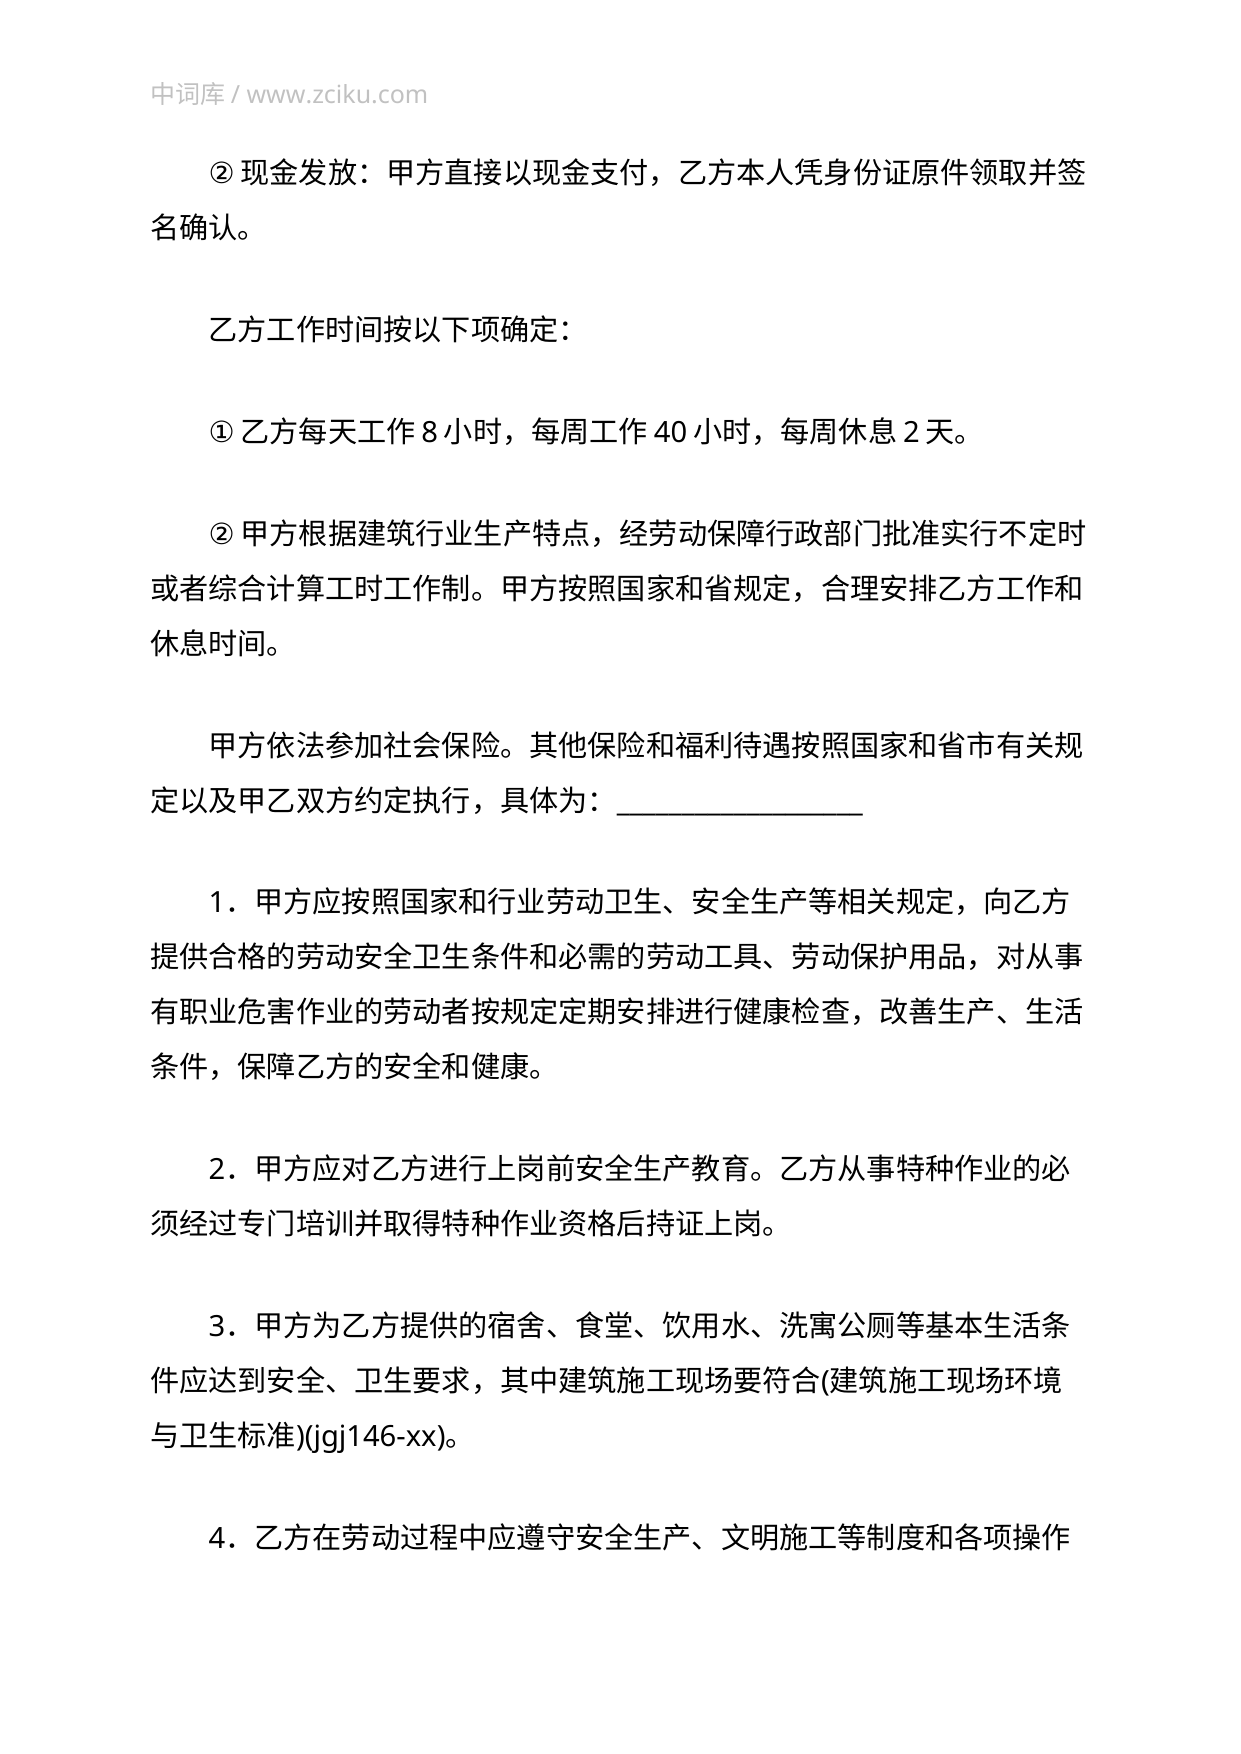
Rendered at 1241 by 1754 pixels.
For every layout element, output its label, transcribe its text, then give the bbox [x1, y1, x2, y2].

text 乙方工作时间按以下项确定： [150, 307, 1090, 349]
text 甲方依法参加社会保险。其他保险和福利待遇按照国家和省市有关规定以及甲乙双方约定执行，具体为：___________________ [150, 722, 1090, 819]
text ②甲方根据建筑行业生产特点，经劳动保障行政部门批准实行不定时或者综合计算工时工作制。甲方按照国家和省规定，合理安排乙方工作和休息时间。 [150, 511, 1090, 663]
text 1．甲方应按照国家和行业劳动卫生、安全生产等相关规定，向乙方提供合格的劳动安全卫生条件和必需的劳动工具、劳动保护用品，对从事有职业危害作业的劳动者按规定定期安排进行健康检查，改善生产、生活条件，保障乙方的安全和健康。 [150, 879, 1090, 1086]
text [150, 1514, 1090, 1557]
text 2．甲方应对乙方进行上岗前安全生产教育。乙方从事特种作业的必须经过专门培训并取得特种作业资格后持证上岗。 [150, 1146, 1090, 1243]
text 3．甲方为乙方提供的宿舍、食堂、饮用水、洗寓公厕等基本生活条件应达到安全、卫生要求，其中建筑施工现场要符合(建筑施工现场环境与卫生标准)(jgj146-xx)。 [150, 1302, 1090, 1455]
text ①乙方每天工作8小时，每周工作40小时，每周休息2天。 [150, 408, 1090, 451]
text ②现金发放：甲方直接以现金支付，乙方本人凭身份证原件领取并签名确认。 [150, 150, 1090, 247]
